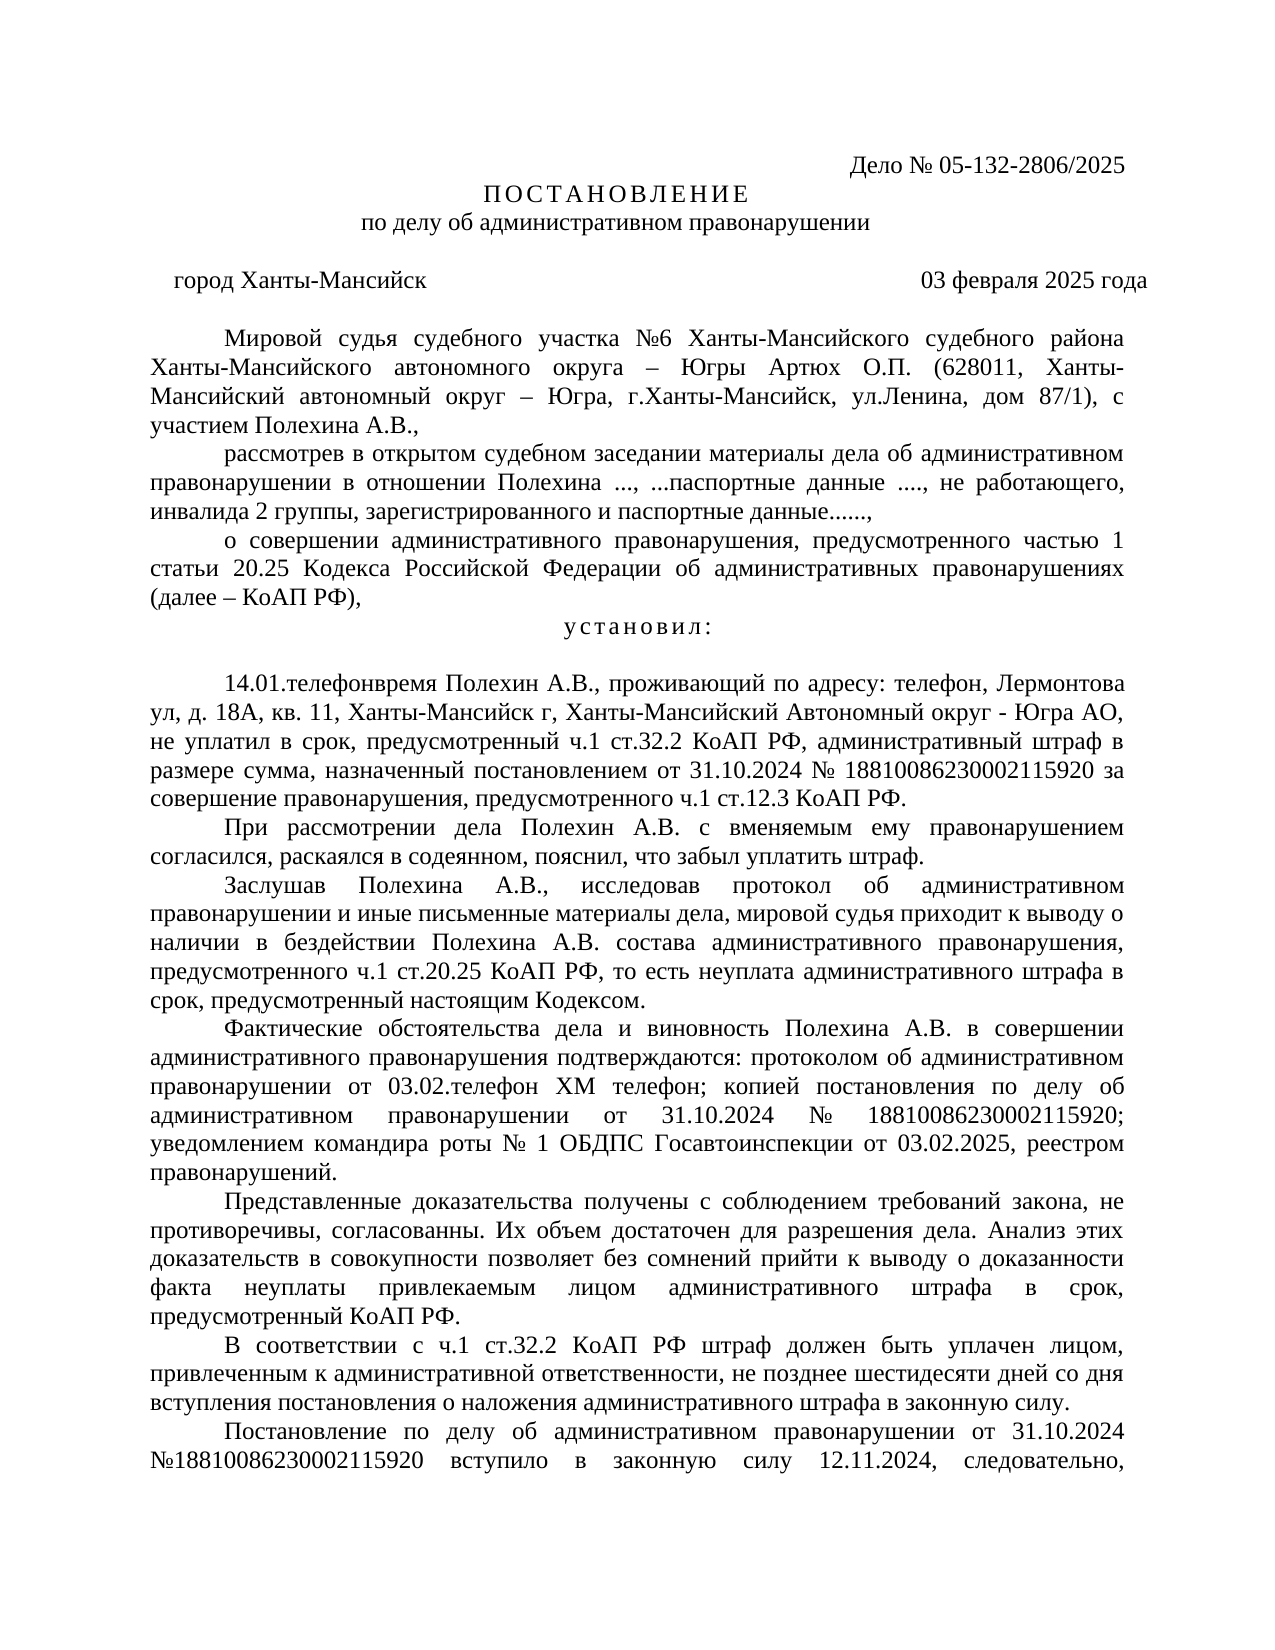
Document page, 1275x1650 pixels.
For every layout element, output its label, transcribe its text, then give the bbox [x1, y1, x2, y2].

table_header город Ханты-Мансийск [162, 265, 662, 295]
text При рассмотрении дела Полехин А.В. с вменяемым ему правонарушением согласился, раскаялся в содеянном, пояснил, что забыл уплатить штраф. [150, 812, 1125, 870]
text Мировой судья судебного участка №6 Ханты-Мансийского судебного района Ханты-Мансийского автономного округа – Югры Артюх О.П. (628011, Ханты-Мансийский автономный округ – Югра, г.Ханты-Мансийск, ул.Ленина, дом 87/1), с участием Полехина А.В., [150, 323, 1125, 438]
text о совершении административного правонарушения, предусмотренного частью 1 статьи 20.25 Кодекса Российской Федерации об административных правонарушениях (далее – КоАП РФ), [150, 525, 1125, 611]
text Заслушав Полехина А.В., исследовав протокол об административном правонарушении и иные письменные материалы дела, мировой судья приходит к выводу о наличии в бездействии Полехина А.В. состава административного правонарушения, предусмотренного ч.1 ст.20.25 КоАП РФ, то есть неуплата административного штрафа в срок, предусмотренный настоящим Кодексом. [150, 870, 1125, 1013]
text Представленные доказательства получены с соблюдением требований закона, не противоречивы, согласованны. Их объем достаточен для разрешения дела. Анализ этих доказательств в совокупности позволяет без сомнений прийти к выводу о доказанности факта неуплаты привлекаемым лицом административного штрафа в срок, предусмотренный КоАП РФ. [150, 1186, 1125, 1330]
text по делу об административном правонарушении [150, 207, 1081, 236]
text В соответствии с ч.1 ст.32.2 КоАП РФ штраф должен быть уплачен лицом, привлеченным к административной ответственности, не позднее шестидесяти дней со дня вступления постановления о наложения административного штрафа в законную силу. [150, 1330, 1125, 1416]
text Дело № 05-132-2806/2025 [150, 150, 1125, 179]
text рассмотрев в открытом судебном заседании материалы дела об административном правонарушении в отношении Полехина ..., ...паспортные данные ...., не работающего, инвалида 2 группы, зарегистрированного и паспортные данные......, [150, 438, 1125, 525]
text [150, 1416, 1125, 1473]
text установил: [150, 611, 1125, 640]
text ПОСТАНОВЛЕНИЕ [150, 179, 1081, 207]
table_header 03 февраля 2025 года [662, 265, 1159, 295]
text Фактические обстоятельства дела и виновность Полехина А.В. в совершении административного правонарушения подтверждаются: протоколом об административном правонарушении от 03.02.телефон ХМ телефон; копией постановления по делу об административном правонарушении от 31.10.2024 № 18810086230002115920; уведомлением командира роты № 1 ОБДПС Госавтоинспекции от 03.02.2025, реестром правонарушений. [150, 1013, 1125, 1186]
text 14.01.телефонвремя Полехин А.В., проживающий по адресу: телефон, Лермонтова ул, д. 18А, кв. 11, Ханты-Мансийск г, Ханты-Мансийский Автономный округ - Югра АО, не уплатил в срок, предусмотренный ч.1 ст.32.2 КоАП РФ, административный штраф в размере сумма, назначенный постановлением от 31.10.2024 № 18810086230002115920 за совершение правонарушения, предусмотренного ч.1 ст.12.3 КоАП РФ. [150, 668, 1125, 812]
